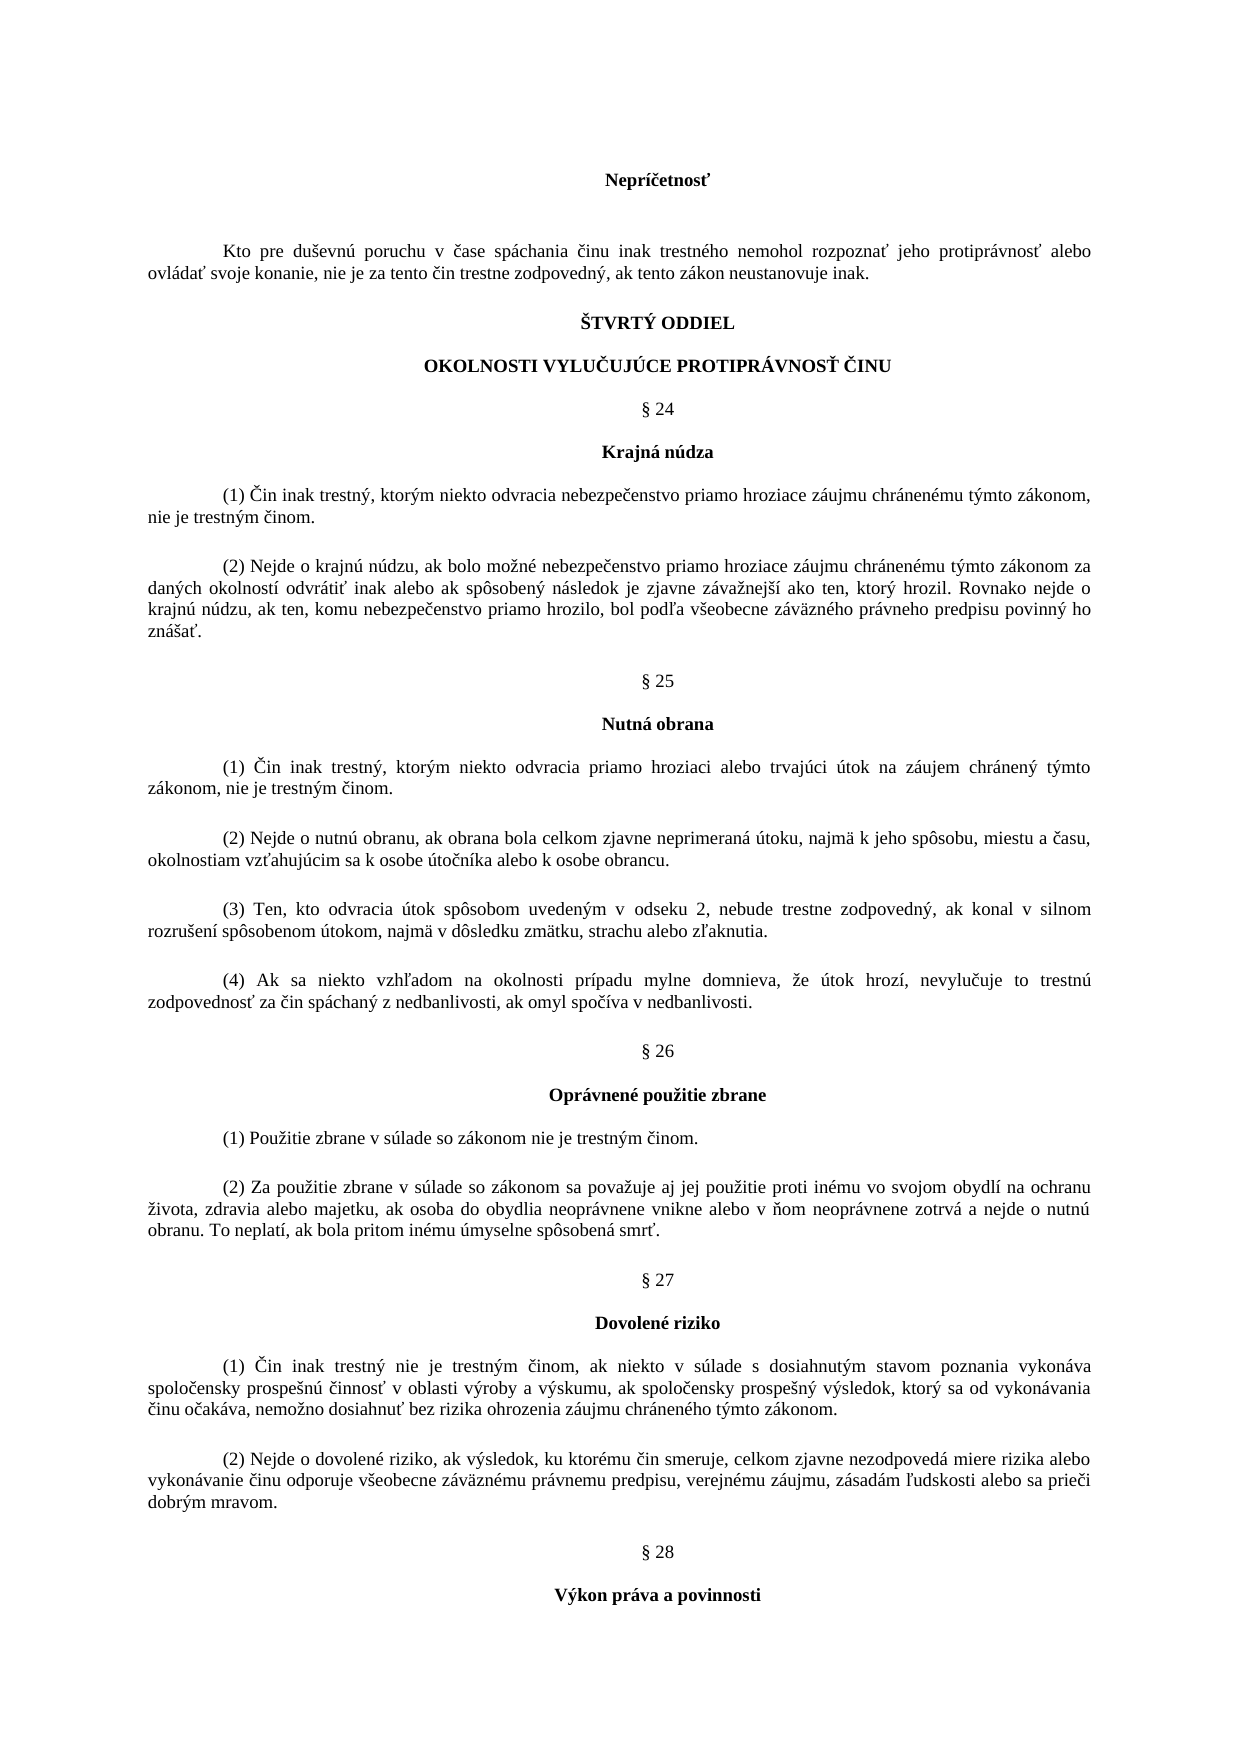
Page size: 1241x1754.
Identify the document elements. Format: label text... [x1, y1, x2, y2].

text (1) Čin inak trestný, ktorým niekto odvracia priamo hroziaci alebo trvajúci útok na záujem chránený týmto zákonom, nie je trestným činom. [148, 756, 1092, 799]
text (2) Nejde o dovolené riziko, ak výsledok, ku ktorému čin smeruje, celkom zjavne nezodpovedá miere rizika alebo vykonávanie činu odporuje všeobecne záväznému právnemu predpisu, verejnému záujmu, zásadám ľudskosti alebo sa prieči dobrým mravom. [148, 1448, 1092, 1512]
text ŠTVRTÝ ODDIEL [148, 312, 1092, 333]
text Kto pre duševnú poruchu v čase spáchania činu inak trestného nemohol rozpoznať jeho protiprávnosť alebo ovládať svoje konanie, nie je za tento čin trestne zodpovedný, ak tento zákon neustanovuje inak. [148, 240, 1092, 283]
text § 28 [148, 1541, 1092, 1562]
text Nepríčetnosť [148, 169, 1092, 191]
text Krajná núdza [148, 441, 1092, 462]
text (1) Čin inak trestný nie je trestným činom, ak niekto v súlade s dosiahnutým stavom poznania vykonáva spoločensky prospešnú činnosť v oblasti výroby a výskumu, ak spoločensky prospešný výsledok, ktorý sa od vykonávania činu očakáva, nemožno dosiahnuť bez rizika ohrozenia záujmu chráneného týmto zákonom. [148, 1355, 1092, 1420]
text (2) Za použitie zbrane v súlade so zákonom sa považuje aj jej použitie proti inému vo svojom obydlí na ochranu života, zdravia alebo majetku, ak osoba do obydlia neoprávnene vnikne alebo v ňom neoprávnene zotrvá a nejde o nutnú obranu. To neplatí, ak bola pritom inému úmyselne spôsobená smrť. [148, 1176, 1092, 1241]
text § 24 [148, 398, 1092, 419]
text § 25 [148, 669, 1092, 691]
text (1) Použitie zbrane v súlade so zákonom nie je trestným činom. [148, 1127, 1092, 1148]
text (2) Nejde o krajnú núdzu, ak bolo možné nebezpečenstvo priamo hroziace záujmu chránenému týmto zákonom za daných okolností odvrátiť inak alebo ak spôsobený následok je zjavne závažnejší ako ten, ktorý hrozil. Rovnako nejde o krajnú núdzu, ak ten, komu nebezpečenstvo priamo hrozilo, bol podľa všeobecne záväzného právneho predpisu povinný ho znášať. [148, 555, 1092, 641]
text Výkon práva a povinnosti [148, 1584, 1092, 1605]
text Oprávnené použitie zbrane [148, 1083, 1092, 1105]
text Dovolené riziko [148, 1312, 1092, 1333]
text (4) Ak sa niekto vzhľadom na okolnosti prípadu mylne domnieva, že útok hrozí, nevylučuje to trestnú zodpovednosť za čin spáchaný z nedbanlivosti, ak omyl spočíva v nedbanlivosti. [148, 969, 1092, 1012]
text § 27 [148, 1269, 1092, 1290]
text (3) Ten, kto odvracia útok spôsobom uvedeným v odseku 2, nebude trestne zodpovedný, ak konal v silnom rozrušení spôsobenom útokom, najmä v dôsledku zmätku, strachu alebo zľaknutia. [148, 898, 1092, 941]
text § 26 [148, 1040, 1092, 1062]
text (2) Nejde o nutnú obranu, ak obrana bola celkom zjavne neprimeraná útoku, najmä k jeho spôsobu, miestu a času, okolnostiam vzťahujúcim sa k osobe útočníka alebo k osobe obrancu. [148, 827, 1092, 870]
text Nutná obrana [148, 713, 1092, 734]
text (1) Čin inak trestný, ktorým niekto odvracia nebezpečenstvo priamo hroziace záujmu chránenému týmto zákonom, nie je trestným činom. [148, 484, 1092, 527]
text OKOLNOSTI VYLUČUJÚCE PROTIPRÁVNOSŤ ČINU [148, 355, 1092, 376]
